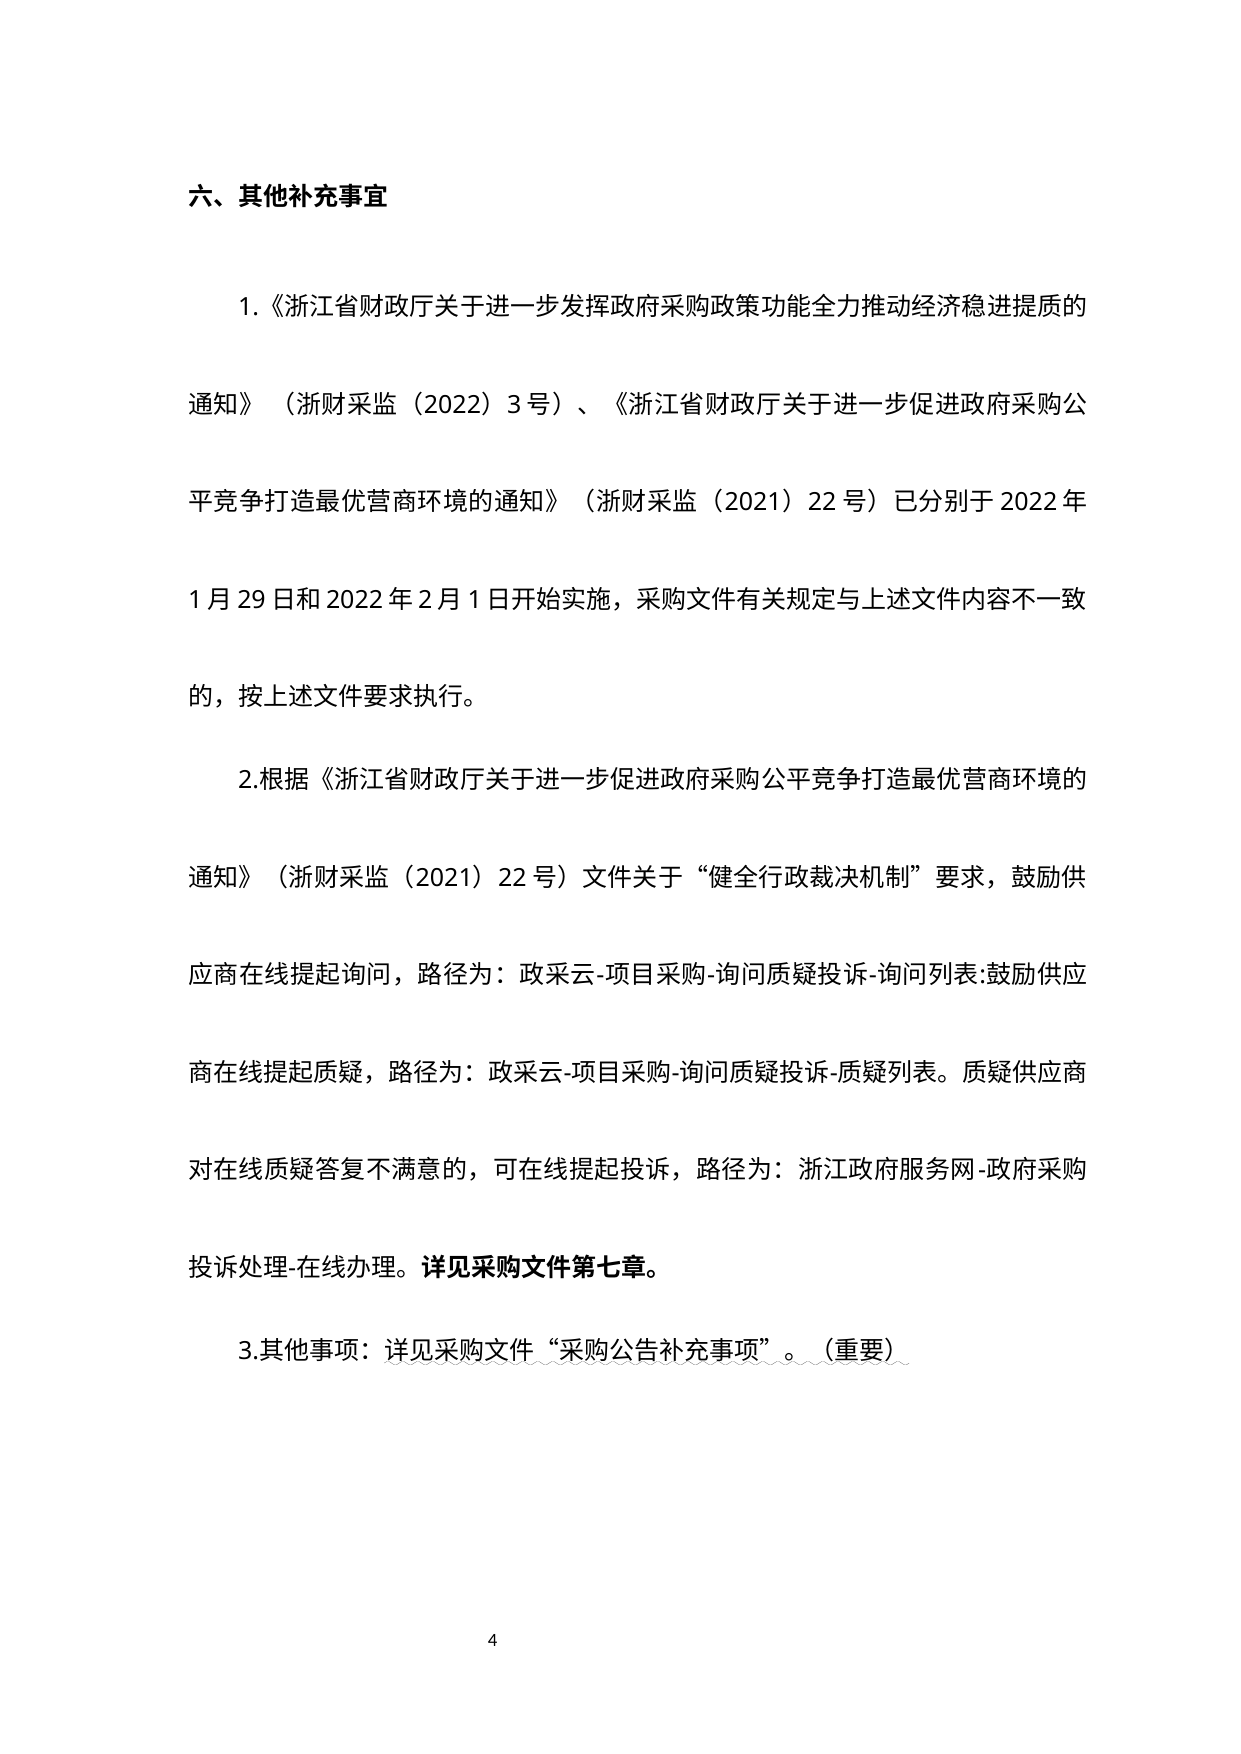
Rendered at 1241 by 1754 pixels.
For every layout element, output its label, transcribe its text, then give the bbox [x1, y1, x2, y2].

subtitle 六、其他补充事宜 [188, 162, 1088, 227]
text 1.《浙江省财政厅关于进一步发挥政府采购政策功能全力推动经济稳进提质的通知》 （浙财采监（2022）3号）、《浙江省财政厅关于进一步促进政府采购公平竞争打造最优营商环境的通知》（浙财采监（2021）22号）已分别于2022年1月29日和2022年2月1日开始实施，采购文件有关规定与上述文件内容不一致的，按上述文件要求执行。 [188, 272, 1088, 727]
text 3.其他事项：详见采购文件“采购公告补充事项”。（重要） [188, 1316, 1088, 1381]
text 2.根据《浙江省财政厅关于进一步促进政府采购公平竞争打造最优营商环境的通知》（浙财采监（2021）22号）文件关于“健全行政裁决机制”要求，鼓励供应商在线提起询问，路径为：政采云-项目采购-询问质疑投诉-询问列表:鼓励供应商在线提起质疑，路径为：政采云-项目采购-询问质疑投诉-质疑列表。质疑供应商对在线质疑答复不满意的，可在线提起投诉，路径为：浙江政府服务网-政府采购投诉处理-在线办理。详见采购文件第七章。 [188, 745, 1088, 1298]
